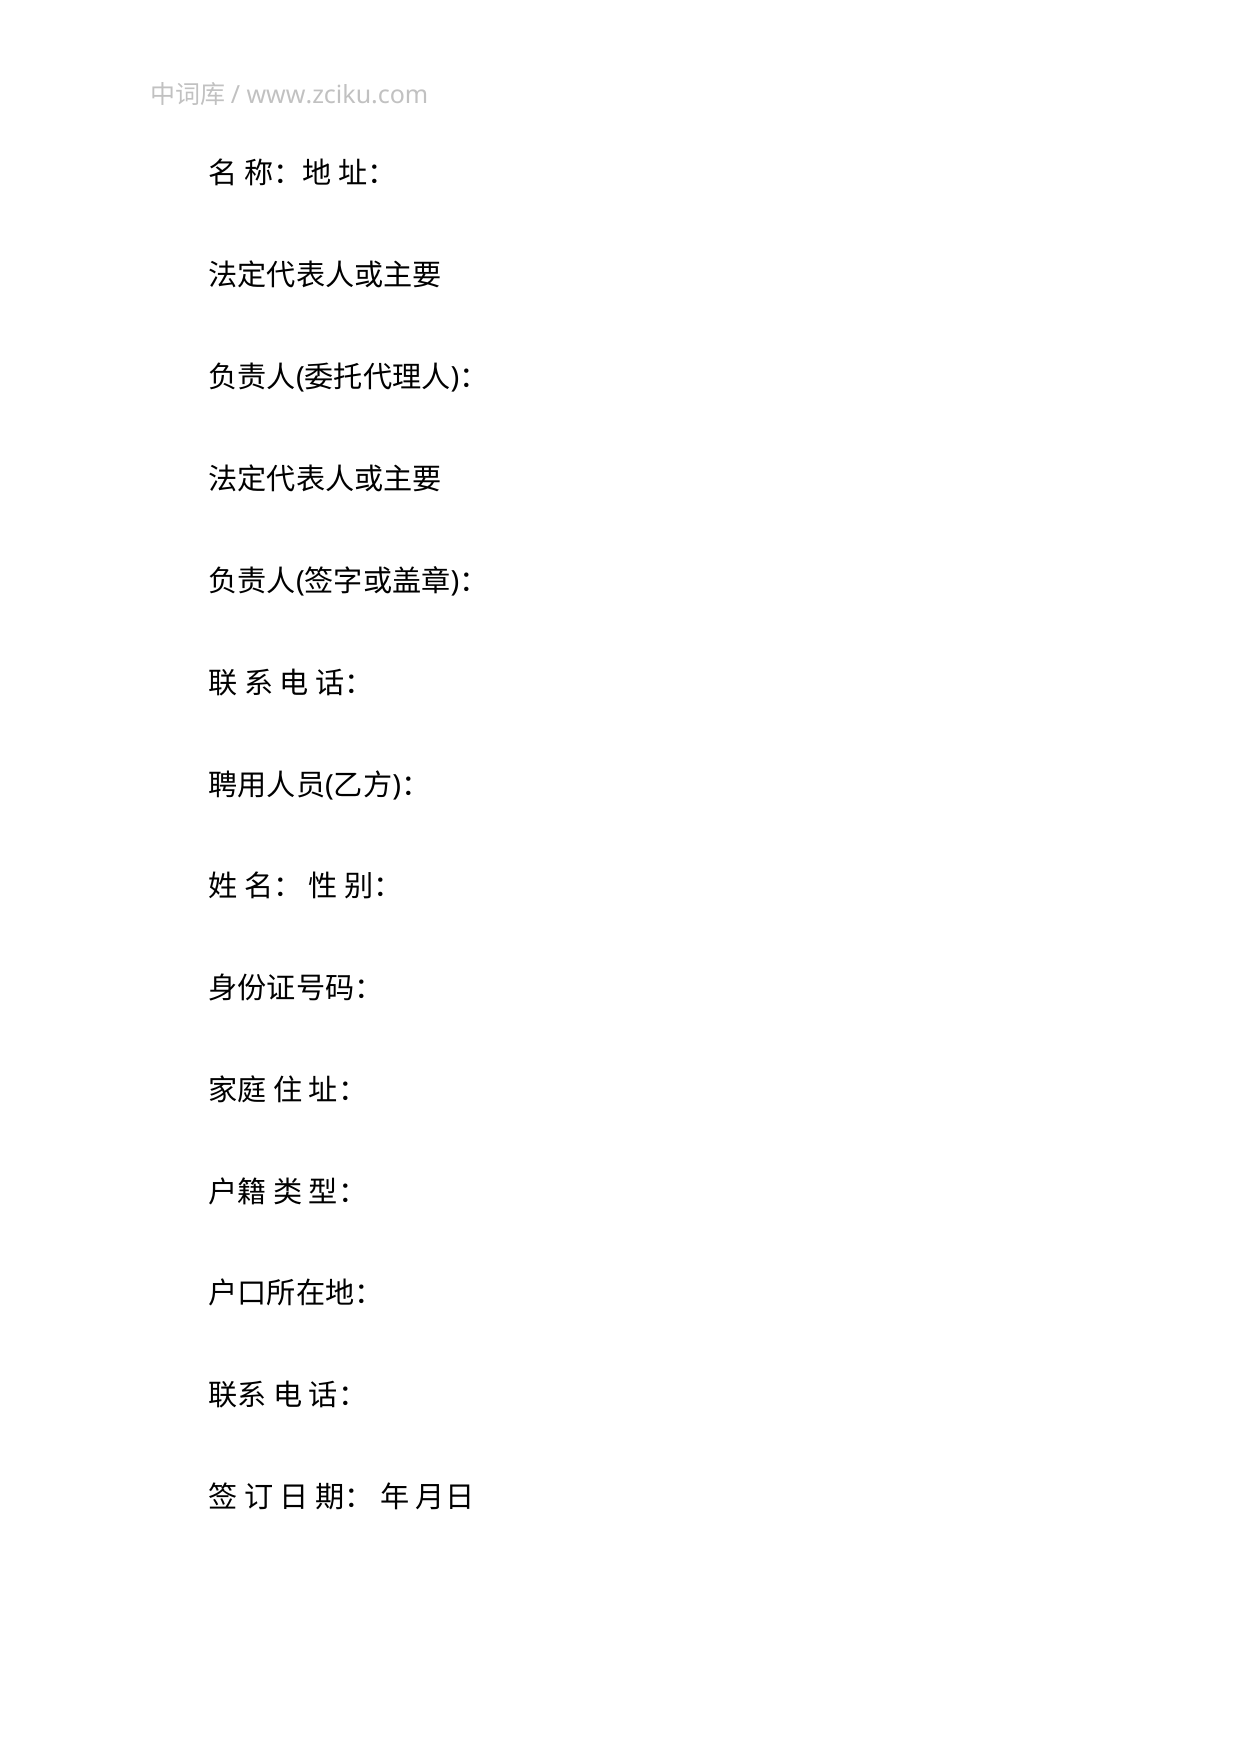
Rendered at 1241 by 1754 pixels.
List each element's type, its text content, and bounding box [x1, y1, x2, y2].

text 名 称：地 址： [150, 150, 1090, 192]
text 法定代表人或主要 [150, 252, 1090, 294]
text 户口所在地： [150, 1270, 1090, 1312]
text 家庭 住 址： [150, 1067, 1090, 1109]
text 签 订 日 期： 年 月日 [150, 1474, 1090, 1516]
text 身份证号码： [150, 965, 1090, 1007]
text 姓 名： 性 别： [150, 863, 1090, 905]
text 法定代表人或主要 [150, 456, 1090, 498]
text 联系 电 话： [150, 1372, 1090, 1414]
text 户籍 类 型： [150, 1168, 1090, 1211]
text 聘用人员(乙方)： [150, 761, 1090, 803]
text 联 系 电 话： [150, 659, 1090, 702]
text 负责人(委托代理人)： [150, 353, 1090, 396]
text 负责人(签字或盖章)： [150, 557, 1090, 600]
